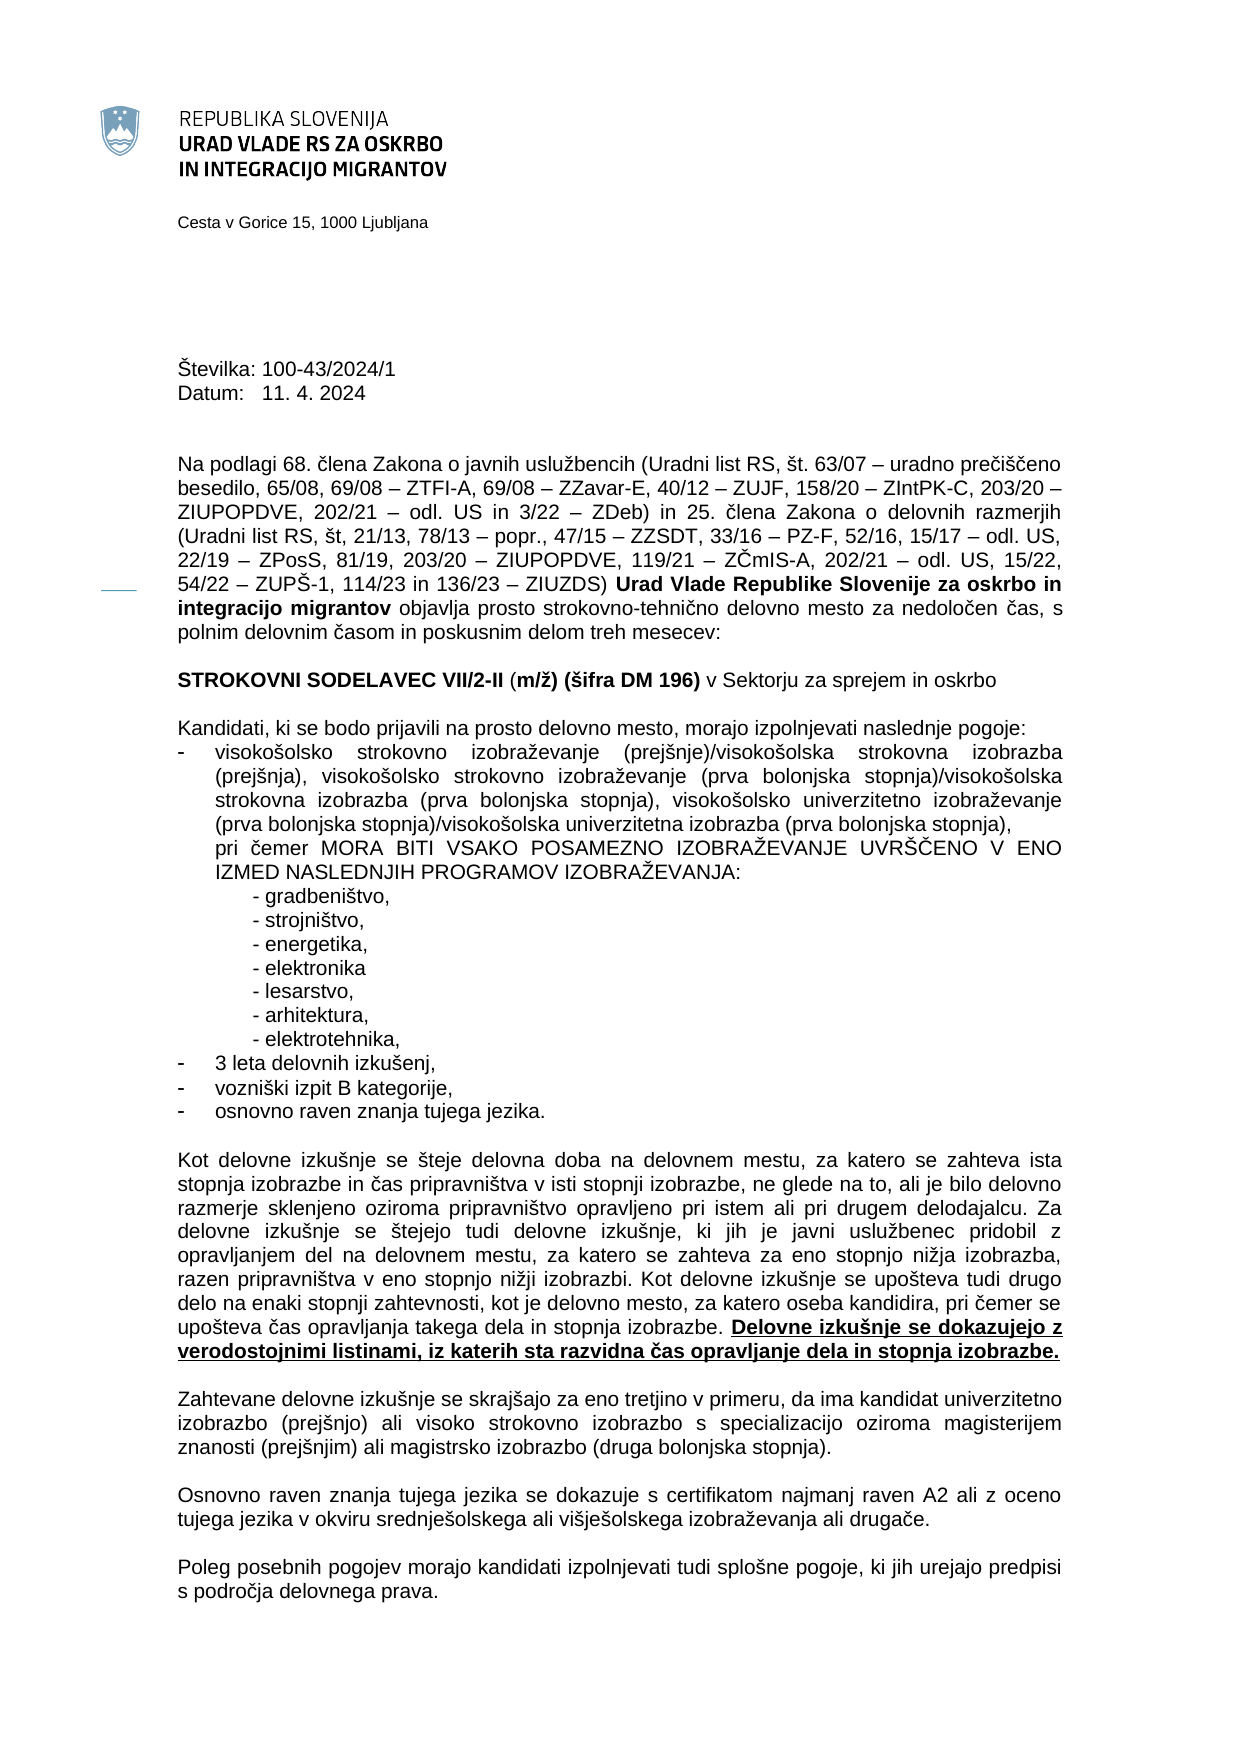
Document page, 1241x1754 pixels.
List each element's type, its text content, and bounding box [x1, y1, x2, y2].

text STROKOVNI SODELAVEC VII/2-II (m/ž) (šifra DM 196) v Sektorju za sprejem in oskrbo [177, 668, 1063, 692]
text - elektrotehnika, [252, 1027, 1063, 1051]
text Osnovno raven znanja tujega jezika se dokazuje s certifikatom najmanj raven A2 ali z oceno tujega jezika v okviru srednješolskega ali višješolskega izobraževanja ali drugače. [177, 1483, 1063, 1531]
text Datum: 11. 4. 2024 [177, 380, 1063, 404]
text - arhitektura, [252, 1003, 1063, 1027]
text Poleg posebnih pogojev morajo kandidati izpolnjevati tudi splošne pogoje, ki jih urejajo predpisi s področja delovnega prava. [177, 1555, 1063, 1603]
list osnovno raven znanja tujega jezika. [177, 1099, 1063, 1123]
text Zahtevane delovne izkušnje se skrajšajo za eno tretjino v primeru, da ima kandidat univerzitetno izobrazbo (prejšnjo) ali visoko strokovno izobrazbo s specializacijo oziroma magisterijem znanosti (prejšnjim) ali magistrsko izobrazbo (druga bolonjska stopnja). [177, 1387, 1063, 1459]
text - lesarstvo, [252, 979, 1063, 1003]
text Kandidati, ki se bodo prijavili na prosto delovno mesto, morajo izpolnjevati naslednje pogoje: [177, 716, 1063, 740]
text - gradbeništvo, [252, 883, 1063, 907]
list vozniški izpit B kategorije, [177, 1075, 1063, 1099]
text - elektronika [252, 955, 1063, 979]
list 3 leta delovnih izkušenj, [177, 1051, 1063, 1075]
text pri čemer MORA BITI VSAKO POSAMEZNO IZOBRAŽEVANJE UVRŠČENO V ENO IZMED NASLEDNJIH PROGRAMOV IZOBRAŽEVANJA: [215, 836, 1063, 883]
list visokošolsko strokovno izobraževanje (prejšnje)/visokošolska strokovna izobrazba (prejšnja), visokošolsko strokovno izobraževanje (prva bolonjska stopnja)/visokošolska strokovna izobrazba (prva bolonjska stopnja), visokošolsko univerzitetno izobraževanje (prva bolonjska stopnja)/visokošolska univerzitetna izobrazba (prva bolonjska stopnja), [177, 740, 1063, 836]
text - energetika, [252, 931, 1063, 955]
text Na podlagi 68. člena Zakona o javnih uslužbencih (Uradni list RS, št. 63/07 – uradno prečiščeno besedilo, 65/08, 69/08 – ZTFI-A, 69/08 – ZZavar-E, 40/12 – ZUJF, 158/20 – ZIntPK-C, 203/20 – ZIUPOPDVE, 202/21 – odl. US in 3/22 – ZDeb) in 25. člena Zakona o delovnih razmerjih (Uradni list RS, št, 21/13, 78/13 – popr., 47/15 – ZZSDT, 33/16 – PZ-F, 52/16, 15/17 – odl. US, 22/19 – ZPosS, 81/19, 203/20 – ZIUPOPDVE, 119/21 – ZČmIS-A, 202/21 – odl. US, 15/22, 54/22 – ZUPŠ-1, 114/23 in 136/23 – ZIUZDS) Urad Vlade Republike Slovenije za oskrbo in integracijo migrantov objavlja prosto strokovno-tehnično delovno mesto za nedoločen čas, s polnim delovnim časom in poskusnim delom treh mesecev: [177, 452, 1063, 644]
picture [100, 106, 447, 183]
text Številka: 100-43/2024/1 [177, 356, 1063, 380]
text Kot delovne izkušnje se šteje delovna doba na delovnem mestu, za katero se zahteva ista stopnja izobrazbe in čas pripravništva v isti stopnji izobrazbe, ne glede na to, ali je bilo delovno razmerje sklenjeno oziroma pripravništvo opravljeno pri istem ali pri drugem delodajalcu. Za delovne izkušnje se štejejo tudi delovne izkušnje, ki jih je javni uslužbenec pridobil z opravljanjem del na delovnem mestu, za katero se zahteva za eno stopnjo nižja izobrazba, razen pripravništva v eno stopnjo nižji izobrazbi. Kot delovne izkušnje se upošteva tudi drugo delo na enaki stopnji zahtevnosti, kot je delovno mesto, za katero oseba kandidira, pri čemer se upošteva čas opravljanja takega dela in stopnja izobrazbe. Delovne izkušnje se dokazujejo z verodostojnimi listinami, iz katerih sta razvidna čas opravljanje dela in stopnja izobrazbe. [177, 1147, 1063, 1363]
text - strojništvo, [252, 907, 1063, 931]
